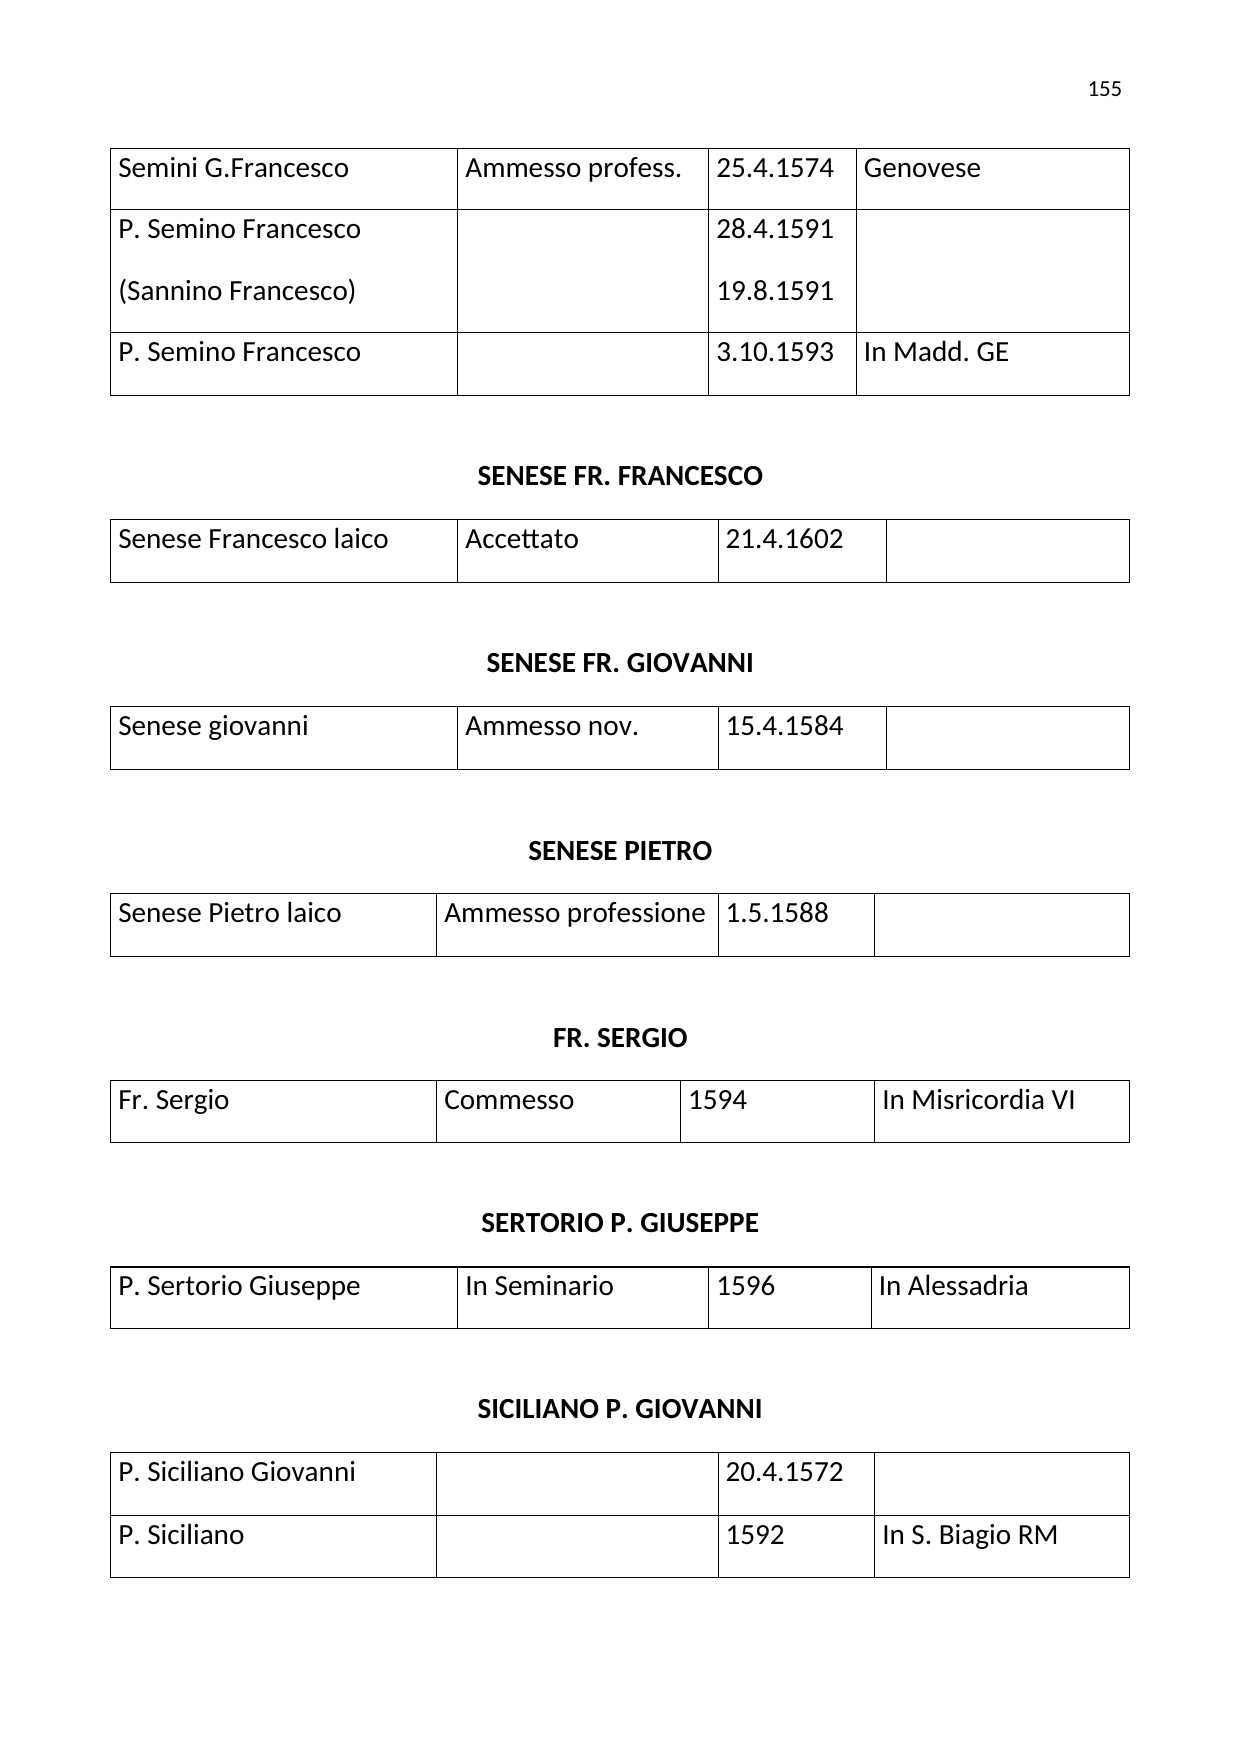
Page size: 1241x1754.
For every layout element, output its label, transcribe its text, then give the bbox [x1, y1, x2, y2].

text SENESE FR. GIOVANNI [118, 644, 1122, 680]
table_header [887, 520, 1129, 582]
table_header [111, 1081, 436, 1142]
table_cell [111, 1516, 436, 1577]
text SENESE PIETRO [118, 832, 1122, 867]
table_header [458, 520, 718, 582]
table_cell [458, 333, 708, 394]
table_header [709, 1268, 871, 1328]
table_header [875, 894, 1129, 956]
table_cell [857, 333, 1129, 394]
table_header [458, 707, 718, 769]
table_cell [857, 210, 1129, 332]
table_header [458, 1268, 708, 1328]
text SERTORIO P. GIUSEPPE [118, 1204, 1122, 1240]
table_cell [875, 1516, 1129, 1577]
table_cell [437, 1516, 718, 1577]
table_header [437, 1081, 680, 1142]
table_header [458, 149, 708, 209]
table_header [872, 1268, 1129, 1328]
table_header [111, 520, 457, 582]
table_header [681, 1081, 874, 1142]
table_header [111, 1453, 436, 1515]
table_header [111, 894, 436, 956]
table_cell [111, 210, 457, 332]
text SICILIANO P. GIOVANNI [118, 1391, 1122, 1426]
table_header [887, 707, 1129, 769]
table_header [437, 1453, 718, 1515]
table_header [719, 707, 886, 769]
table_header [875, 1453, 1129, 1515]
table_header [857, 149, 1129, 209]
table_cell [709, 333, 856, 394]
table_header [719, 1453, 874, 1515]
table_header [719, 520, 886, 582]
text FR. SERGIO [118, 1019, 1122, 1054]
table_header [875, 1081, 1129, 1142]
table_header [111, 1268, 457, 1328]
text SENESE FR. FRANCESCO [118, 457, 1122, 493]
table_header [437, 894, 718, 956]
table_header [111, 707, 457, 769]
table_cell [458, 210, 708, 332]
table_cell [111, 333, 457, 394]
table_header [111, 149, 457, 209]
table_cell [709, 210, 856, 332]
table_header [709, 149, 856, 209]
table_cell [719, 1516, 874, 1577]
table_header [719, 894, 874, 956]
